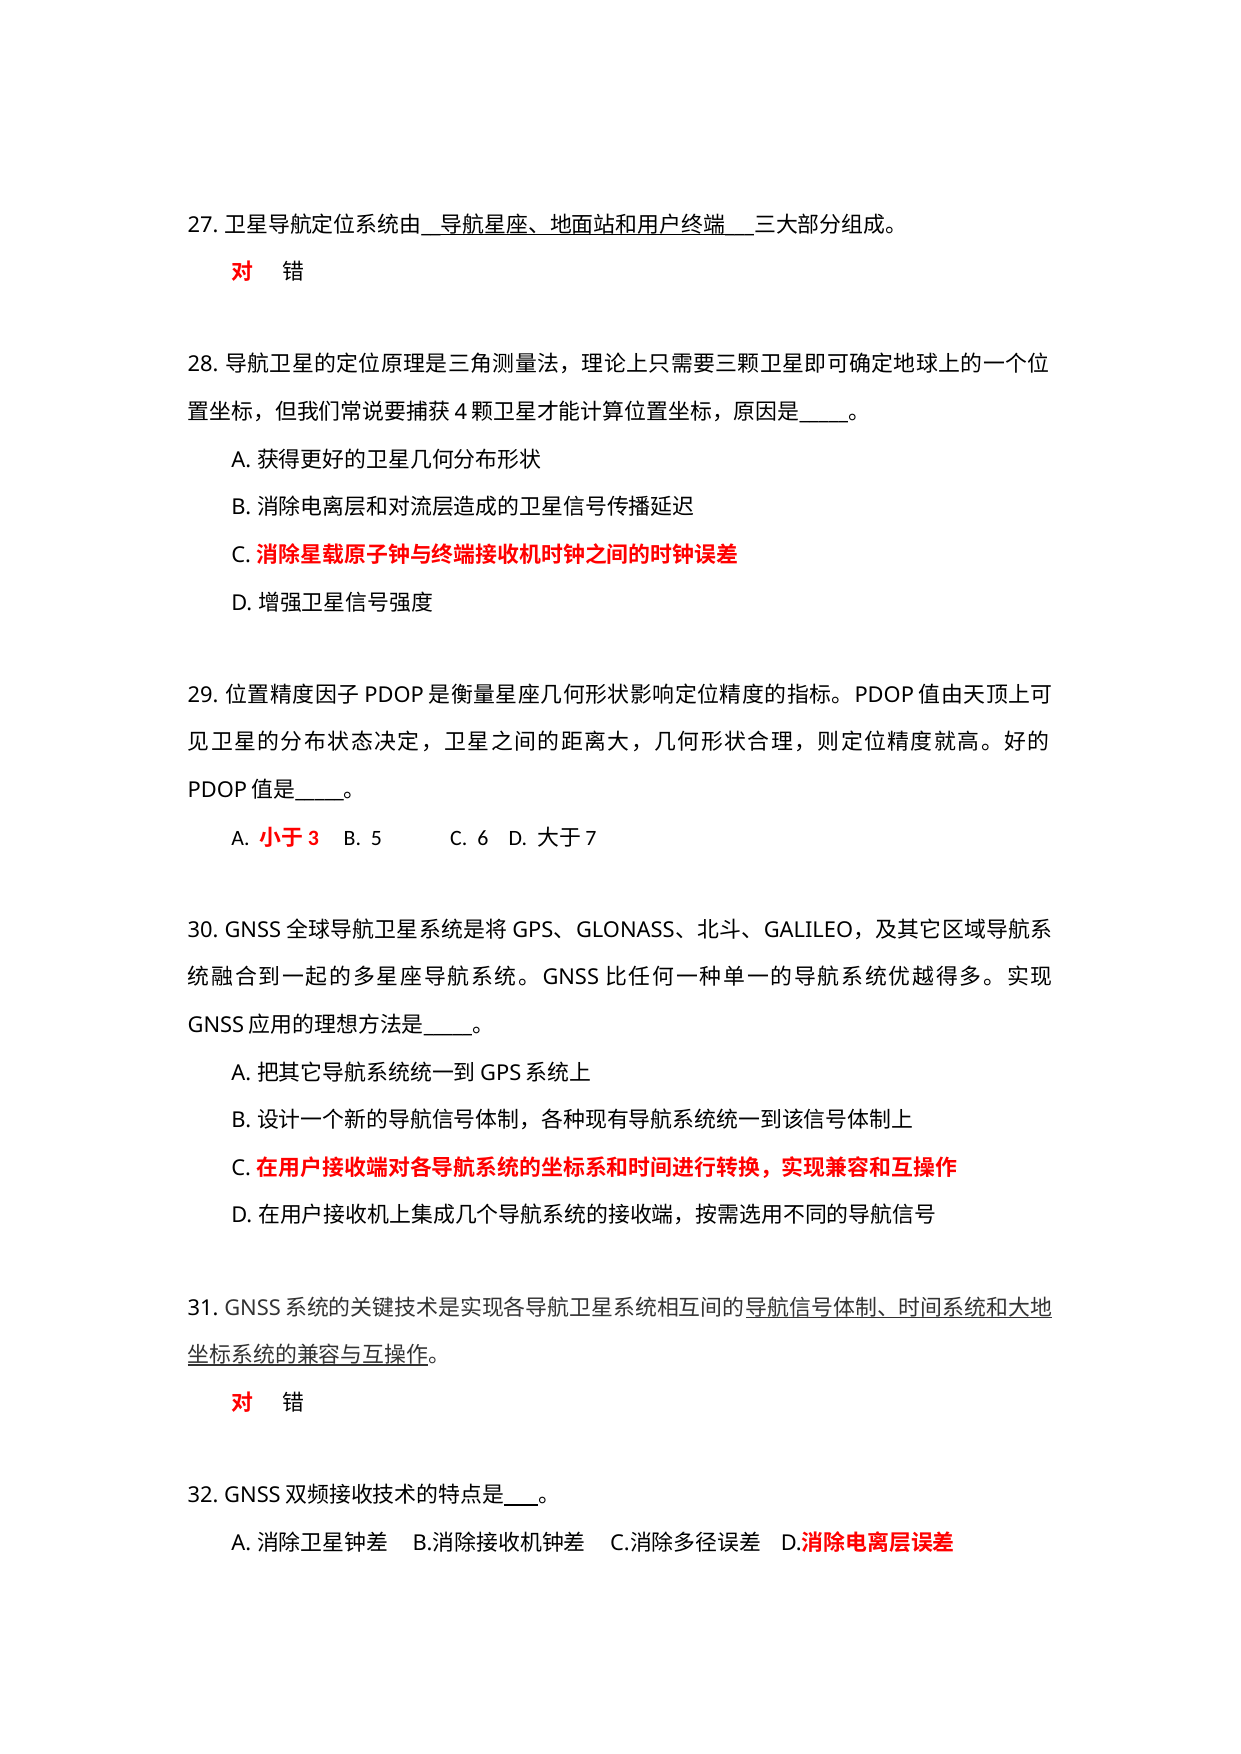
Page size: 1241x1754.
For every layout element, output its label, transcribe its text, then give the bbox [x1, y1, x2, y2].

text B. 消除电离层和对流层造成的卫星信号传播延迟 [187, 489, 1053, 521]
text C. 在用户接收端对各导航系统的坐标系和时间进行转换，实现兼容和互操作 [187, 1150, 1053, 1181]
text 对 错 [187, 254, 1053, 286]
text A. 消除卫星钟差 B.消除接收机钟差 C.消除多径误差 D.消除电离层误差 [187, 1524, 1053, 1556]
text D. 增强卫星信号强度 [187, 584, 1053, 616]
text A. 把其它导航系统统一到GPS系统上 [187, 1054, 1053, 1086]
text 27. 卫星导航定位系统由__导航星座、地面站和用户终端___三大部分组成。 [187, 207, 1053, 238]
text 31. GNSS系统的关键技术是实现各导航卫星系统相互间的导航信号体制、时间系统和大地坐标系统的兼容与互操作。 [187, 1289, 1053, 1369]
text 32. GNSS双频接收技术的特点是 。 [187, 1477, 1053, 1509]
text 29. 位置精度因子PDOP是衡量星座几何形状影响定位精度的指标。PDOP值由天顶上可见卫星的分布状态决定，卫星之间的距离大，几何形状合理，则定位精度就高。好的PDOP值是_____。 [187, 677, 1053, 804]
text D. 在用户接收机上集成几个导航系统的接收端，按需选用不同的导航信号 [194, 1197, 1053, 1229]
text 对 错 [187, 1385, 1053, 1416]
text C. 消除星载原子钟与终端接收机时钟之间的时钟误差 [187, 537, 1053, 569]
text 30. GNSS全球导航卫星系统是将GPS、GLONASS、北斗、GALILEO，及其它区域导航系统融合到一起的多星座导航系统。GNSS比任何一种单一的导航系统优越得多。实现GNSS应用的理想方法是_____。 [187, 912, 1053, 1039]
text A. 获得更好的卫星几何分布形状 [187, 442, 1053, 473]
text B. 设计一个新的导航信号体制，各种现有导航系统统一到该信号体制上 [187, 1102, 1053, 1134]
text 28. 导航卫星的定位原理是三角测量法，理论上只需要三颗卫星即可确定地球上的一个位置坐标，但我们常说要捕获4颗卫星才能计算位置坐标，原因是_____。 [187, 346, 1053, 426]
text A. 小于3 B. 5 C. 6 D. 大于7 [187, 819, 1053, 851]
